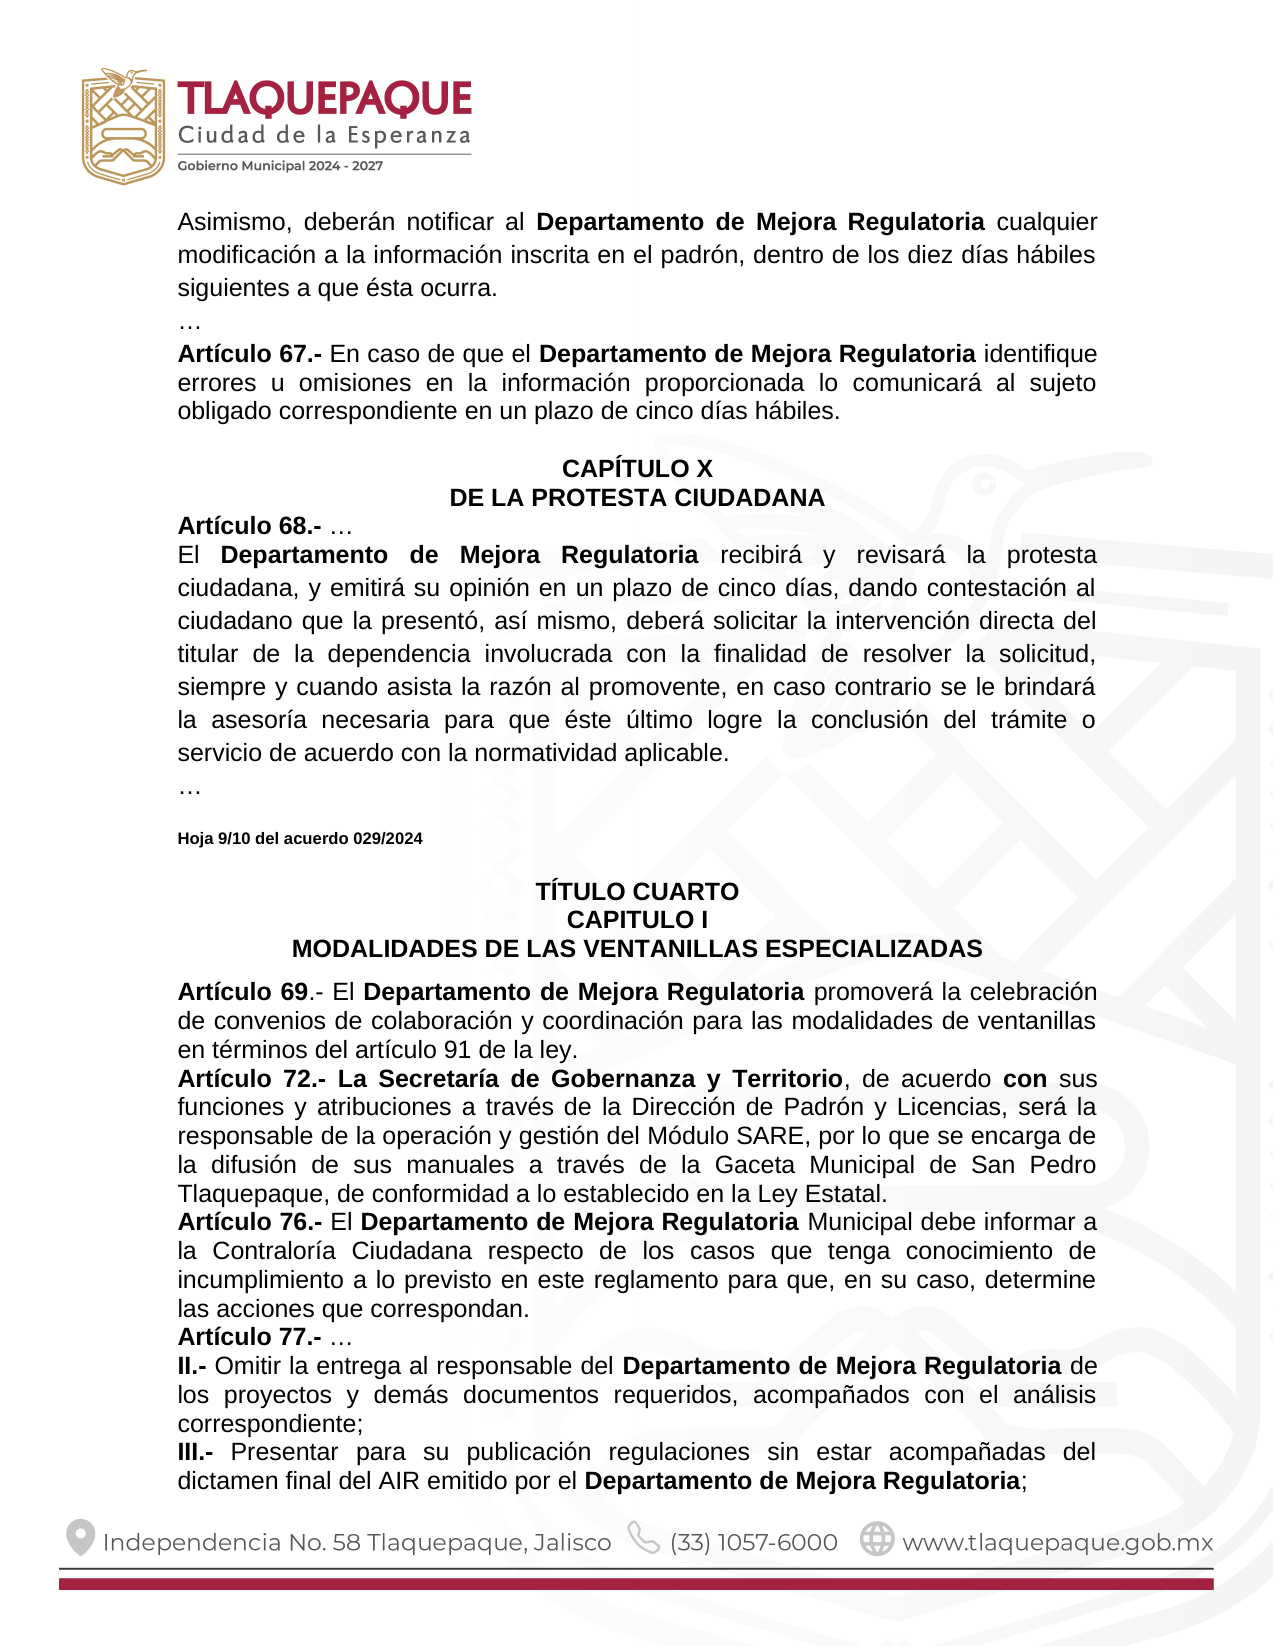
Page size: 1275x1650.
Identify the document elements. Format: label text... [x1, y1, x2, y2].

text Hoja 9/10 del acuerdo 029/2024 [177, 829, 1098, 848]
text CAPÍTULO X [177, 454, 1098, 483]
text Artículo 67.- En caso de que el Departamento de Mejora Regulatoria identifique errores u omisiones en la información proporcionada lo comunicará al sujeto obligado correspondiente en un plazo de cinco días hábiles. [177, 339, 1098, 425]
text Artículo 77.- … [177, 1322, 1098, 1351]
text Artículo 68.- … [177, 511, 1098, 540]
picture [0, 0, 1274, 1646]
text Asimismo, deberán notificar al Departamento de Mejora Regulatoria cualquier modificación a la información inscrita en el padrón, dentro de los diez días hábiles siguientes a que ésta ocurra. [177, 207, 1098, 302]
text Artículo 76.- El Departamento de Mejora Regulatoria Municipal debe informar a la Contraloría Ciudadana respecto de los casos que tenga conocimiento de incumplimiento a lo previsto en este reglamento para que, en su caso, determine las acciones que correspondan. [177, 1207, 1098, 1322]
text MODALIDADES DE LAS VENTANILLAS ESPECIALIZADAS [177, 934, 1098, 963]
text CAPITULO I [177, 905, 1098, 934]
text II.- Omitir la entrega al responsable del Departamento de Mejora Regulatoria de los proyectos y demás documentos requeridos, acompañados con el análisis correspondiente; [177, 1351, 1098, 1437]
text DE LA PROTESTA CIUDADANA [177, 483, 1098, 511]
text El Departamento de Mejora Regulatoria recibirá y revisará la protesta ciudadana, y emitirá su opinión en un plazo de cinco días, dando contestación al ciudadano que la presentó, así mismo, deberá solicitar la intervención directa del titular de la dependencia involucrada con la finalidad de resolver la solicitud, siempre y cuando asista la razón al promovente, en caso contrario se le brindará la asesoría necesaria para que éste último logre la conclusión del trámite o servicio de acuerdo con la normatividad aplicable. [177, 540, 1098, 767]
text TÍTULO CUARTO [177, 877, 1098, 905]
text … [177, 306, 1098, 334]
text … [177, 771, 1098, 800]
text Artículo 69.- El Departamento de Mejora Regulatoria promoverá la celebración de convenios de colaboración y coordinación para las modalidades de ventanillas en términos del artículo 91 de la ley. [177, 977, 1098, 1063]
text Artículo 72.- La Secretaría de Gobernanza y Territorio, de acuerdo con sus funciones y atribuciones a través de la Dirección de Padrón y Licencias, será la responsable de la operación y gestión del Módulo SARE, por lo que se encarga de la difusión de sus manuales a través de la Gaceta Municipal de San Pedro Tlaquepaque, de conformidad a lo establecido en la Ley Estatal. [177, 1063, 1098, 1207]
text III.- Presentar para su publicación regulaciones sin estar acompañadas del dictamen final del AIR emitido por el Departamento de Mejora Regulatoria; [177, 1437, 1098, 1495]
